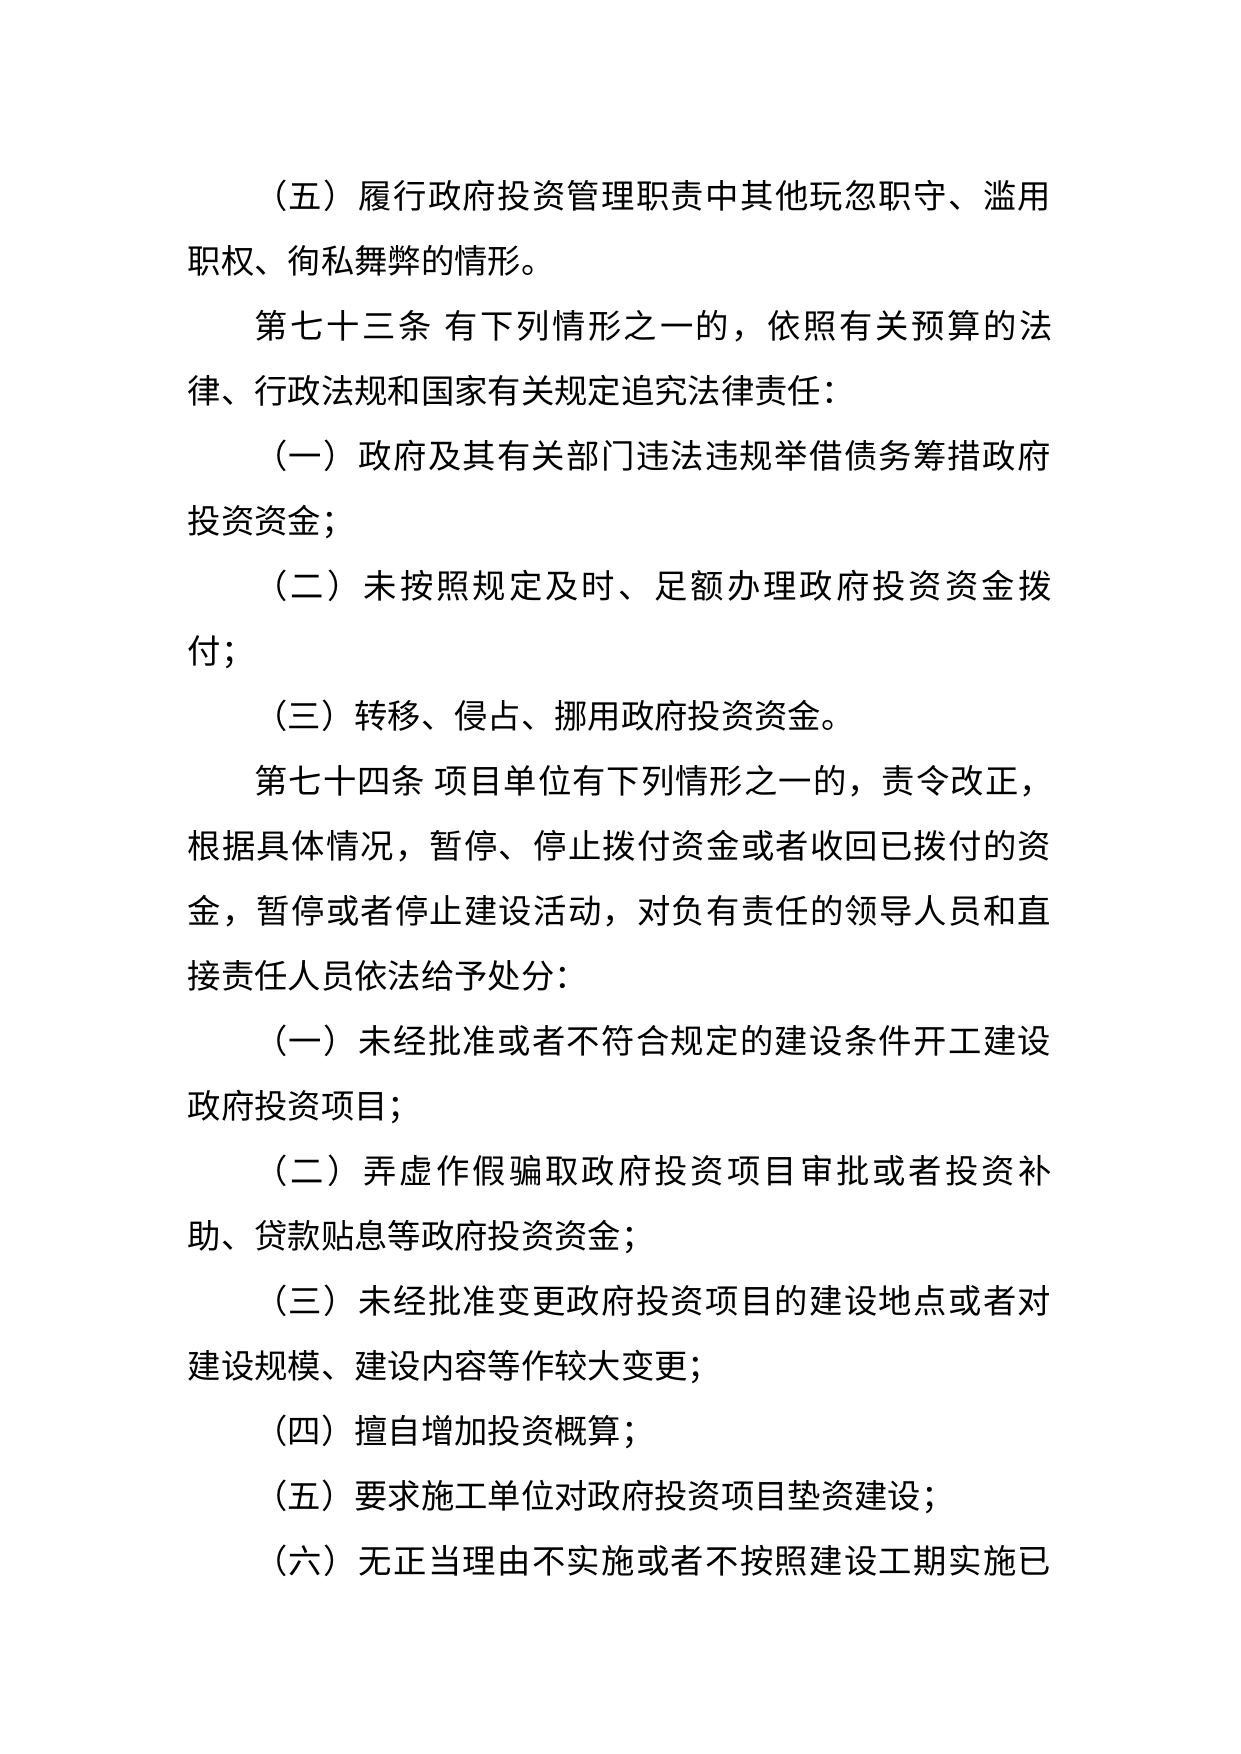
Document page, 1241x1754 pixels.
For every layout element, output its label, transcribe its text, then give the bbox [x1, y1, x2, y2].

text （三）转移、侵占、挪用政府投资资金。 [187, 682, 1053, 747]
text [187, 1527, 1053, 1592]
text （三）未经批准变更政府投资项目的建设地点或者对建设规模、建设内容等作较大变更； [187, 1267, 1053, 1397]
text （二）未按照规定及时、足额办理政府投资资金拨付； [187, 552, 1053, 682]
text （二）弄虚作假骗取政府投资项目审批或者投资补助、贷款贴息等政府投资资金； [187, 1137, 1053, 1267]
text （五）履行政府投资管理职责中其他玩忽职守、滥用职权、徇私舞弊的情形。 [187, 162, 1053, 292]
text 第七十三条 有下列情形之一的，依照有关预算的法律、行政法规和国家有关规定追究法律责任： [187, 292, 1053, 422]
text （四）擅自增加投资概算； [187, 1397, 1053, 1462]
text （五）要求施工单位对政府投资项目垫资建设； [187, 1462, 1053, 1527]
text （一）未经批准或者不符合规定的建设条件开工建设政府投资项目； [187, 1007, 1053, 1137]
text 第七十四条 项目单位有下列情形之一的，责令改正，根据具体情况，暂停、停止拨付资金或者收回已拨付的资金，暂停或者停止建设活动，对负有责任的领导人员和直接责任人员依法给予处分： [187, 747, 1053, 1007]
text （一）政府及其有关部门违法违规举借债务筹措政府投资资金； [187, 422, 1053, 552]
